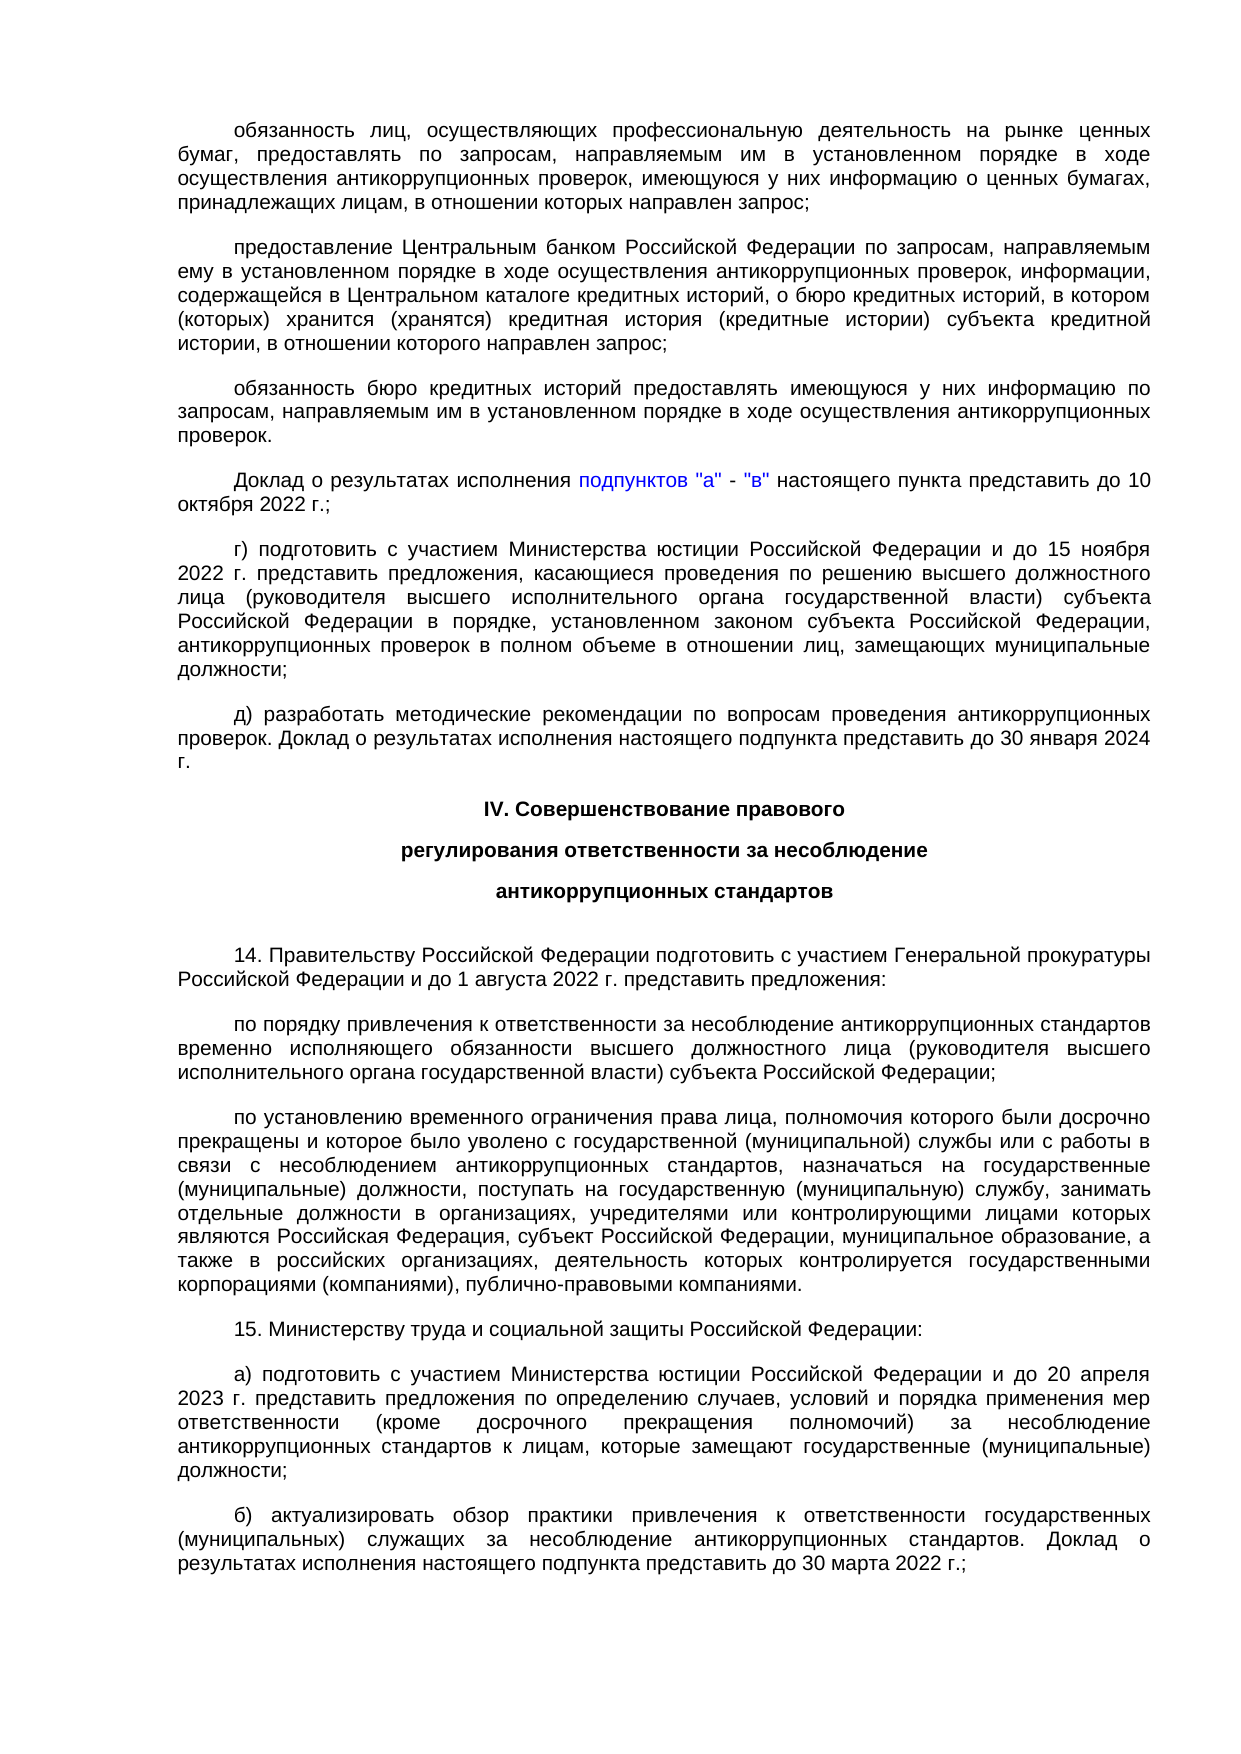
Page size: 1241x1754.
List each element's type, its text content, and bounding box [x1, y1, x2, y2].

text обязанность бюро кредитных историй предоставлять имеющуюся у них информацию по запросам, направляемым им в установленном порядке в ходе осуществления антикоррупционных проверок. [177, 375, 1152, 447]
text г) подготовить с участием Министерства юстиции Российской Федерации и до 15 ноября 2022 г. представить предложения, касающиеся проведения по решению высшего должностного лица (руководителя высшего исполнительного органа государственной власти) субъекта Российской Федерации в порядке, установленном законом субъекта Российской Федерации, антикоррупционных проверок в полном объеме в отношении лиц, замещающих муниципальные должности; [177, 537, 1152, 681]
text IV. Совершенствование правового [177, 797, 1152, 821]
text по установлению временного ограничения права лица, полномочия которого были досрочно прекращены и которое было уволено с государственной (муниципальной) службы или с работы в связи с несоблюдением антикоррупционных стандартов, назначаться на государственные (муниципальные) должности, поступать на государственную (муниципальную) службу, занимать отдельные должности в организациях, учредителями или контролирующими лицами которых являются Российская Федерация, субъект Российской Федерации, муниципальное образование, а также в российских организациях, деятельность которых контролируется государственными корпорациями (компаниями), публично-правовыми компаниями. [177, 1104, 1152, 1296]
text 14. Правительству Российской Федерации подготовить с участием Генеральной прокуратуры Российской Федерации и до 1 августа 2022 г. представить предложения: [177, 943, 1152, 991]
text по порядку привлечения к ответственности за несоблюдение антикоррупционных стандартов временно исполняющего обязанности высшего должностного лица (руководителя высшего исполнительного органа государственной власти) субъекта Российской Федерации; [177, 1012, 1152, 1084]
text регулирования ответственности за несоблюдение [177, 838, 1152, 862]
text а) подготовить с участием Министерства юстиции Российской Федерации и до 20 апреля 2023 г. представить предложения по определению случаев, условий и порядка применения мер ответственности (кроме досрочного прекращения полномочий) за несоблюдение антикоррупционных стандартов к лицам, которые замещают государственные (муниципальные) должности; [177, 1362, 1152, 1482]
text антикоррупционных стандартов [177, 878, 1152, 902]
text Доклад о результатах исполнения подпунктов "а" - "в" настоящего пункта представить до 10 октября 2022 г.; [177, 468, 1152, 516]
text б) актуализировать обзор практики привлечения к ответственности государственных (муниципальных) служащих за несоблюдение антикоррупционных стандартов. Доклад о результатах исполнения настоящего подпункта представить до 30 марта 2022 г.; [177, 1502, 1152, 1574]
text обязанность лиц, осуществляющих профессиональную деятельность на рынке ценных бумаг, предоставлять по запросам, направляемым им в установленном порядке в ходе осуществления антикоррупционных проверок, имеющуюся у них информацию о ценных бумагах, принадлежащих лицам, в отношении которых направлен запрос; [177, 118, 1152, 214]
text д) разработать методические рекомендации по вопросам проведения антикоррупционных проверок. Доклад о результатах исполнения настоящего подпункта представить до 30 января 2024 г. [177, 701, 1152, 773]
text 15. Министерству труда и социальной защиты Российской Федерации: [177, 1317, 1152, 1341]
text предоставление Центральным банком Российской Федерации по запросам, направляемым ему в установленном порядке в ходе осуществления антикоррупционных проверок, информации, содержащейся в Центральном каталоге кредитных историй, о бюро кредитных историй, в котором (которых) хранится (хранятся) кредитная история (кредитные истории) субъекта кредитной истории, в отношении которого направлен запрос; [177, 235, 1152, 354]
